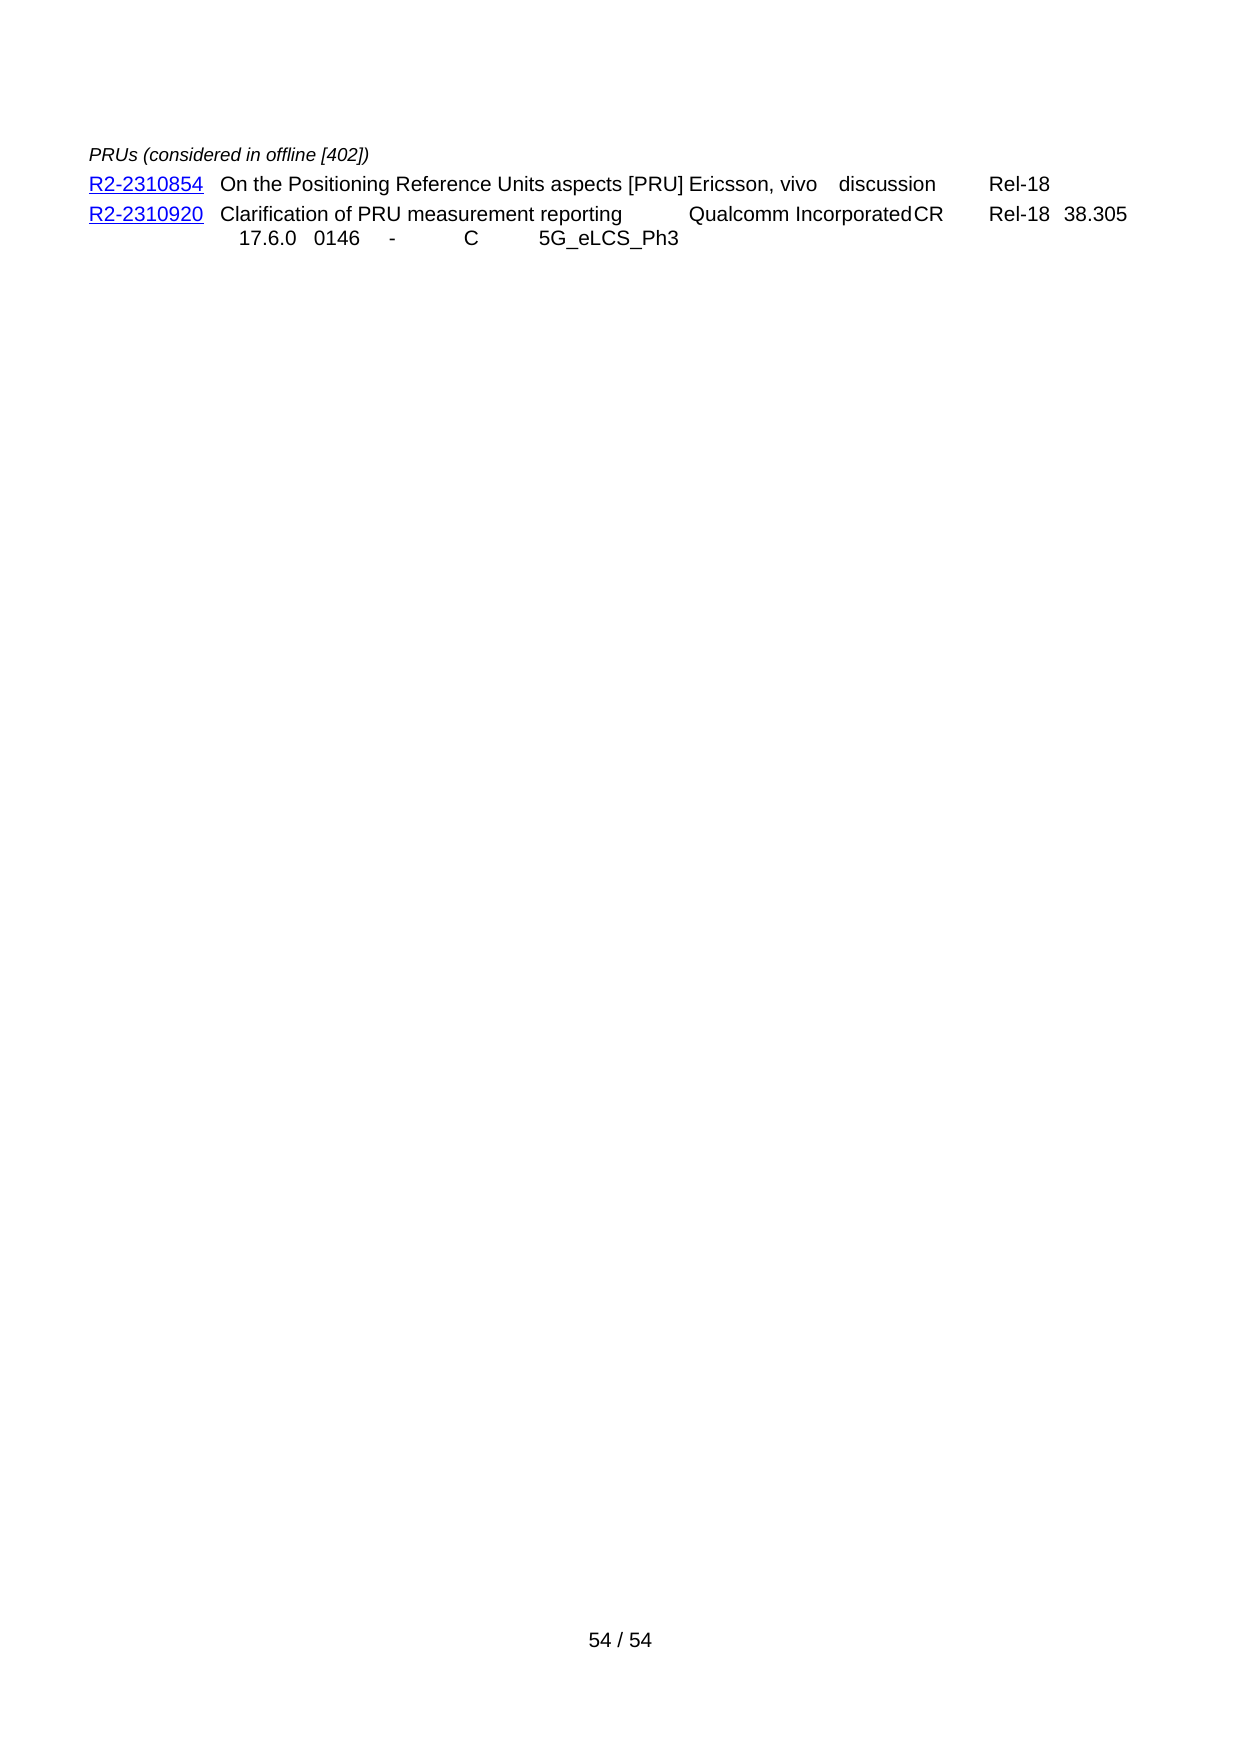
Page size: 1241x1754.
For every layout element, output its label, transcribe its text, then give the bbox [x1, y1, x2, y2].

title R2-2310920 Clarification of PRU measurement reporting Qualcomm Incorporated CR Rel-18 38.305 17.6.0 0146 - C 5G_eLCS_Ph3 [89, 202, 1152, 250]
title R2-2310854 On the Positioning Reference Units aspects [PRU] Ericsson, vivo discussion Rel-18 [89, 172, 1152, 196]
text PRUs (considered in offline [402]) [89, 144, 1152, 165]
